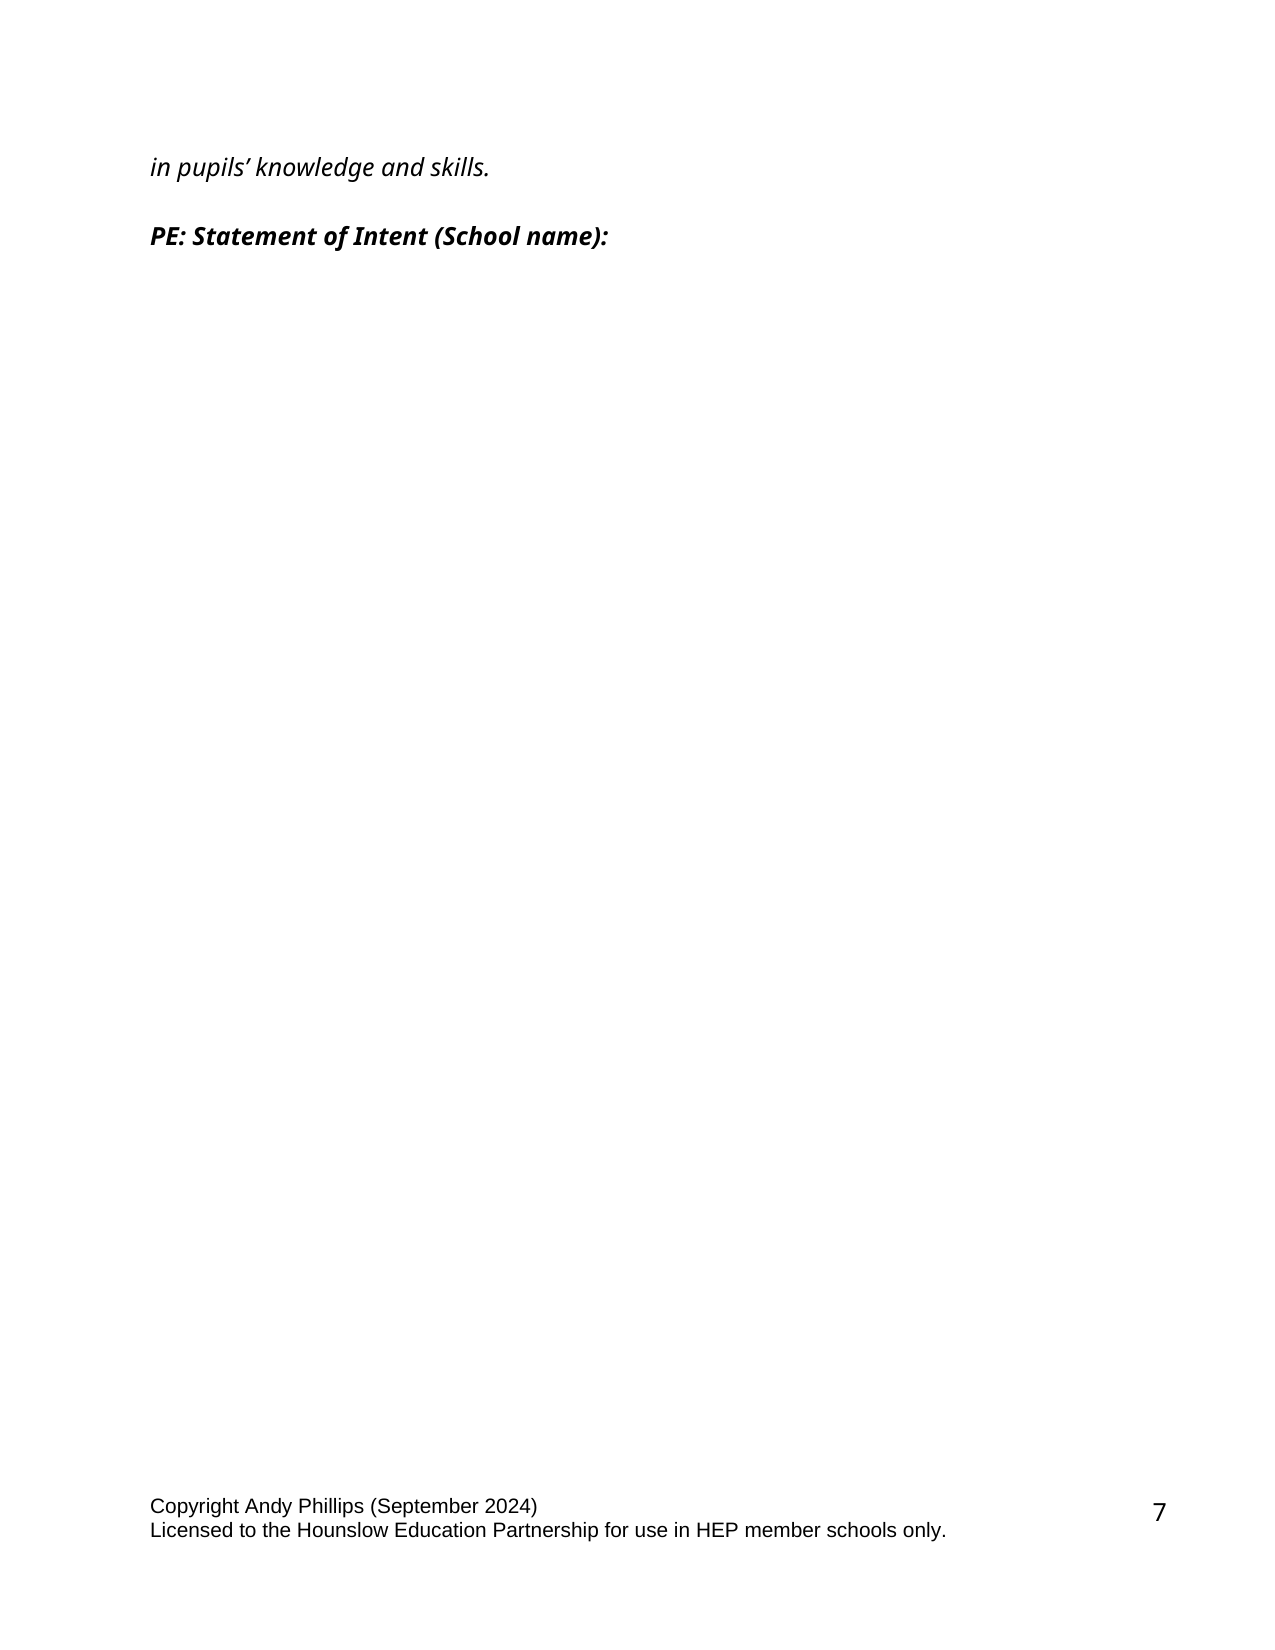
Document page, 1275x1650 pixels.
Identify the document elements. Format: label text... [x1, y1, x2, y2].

text PE: Statement of Intent (School name): [150, 218, 1167, 252]
text in pupils’ knowledge and skills. [150, 150, 1167, 184]
